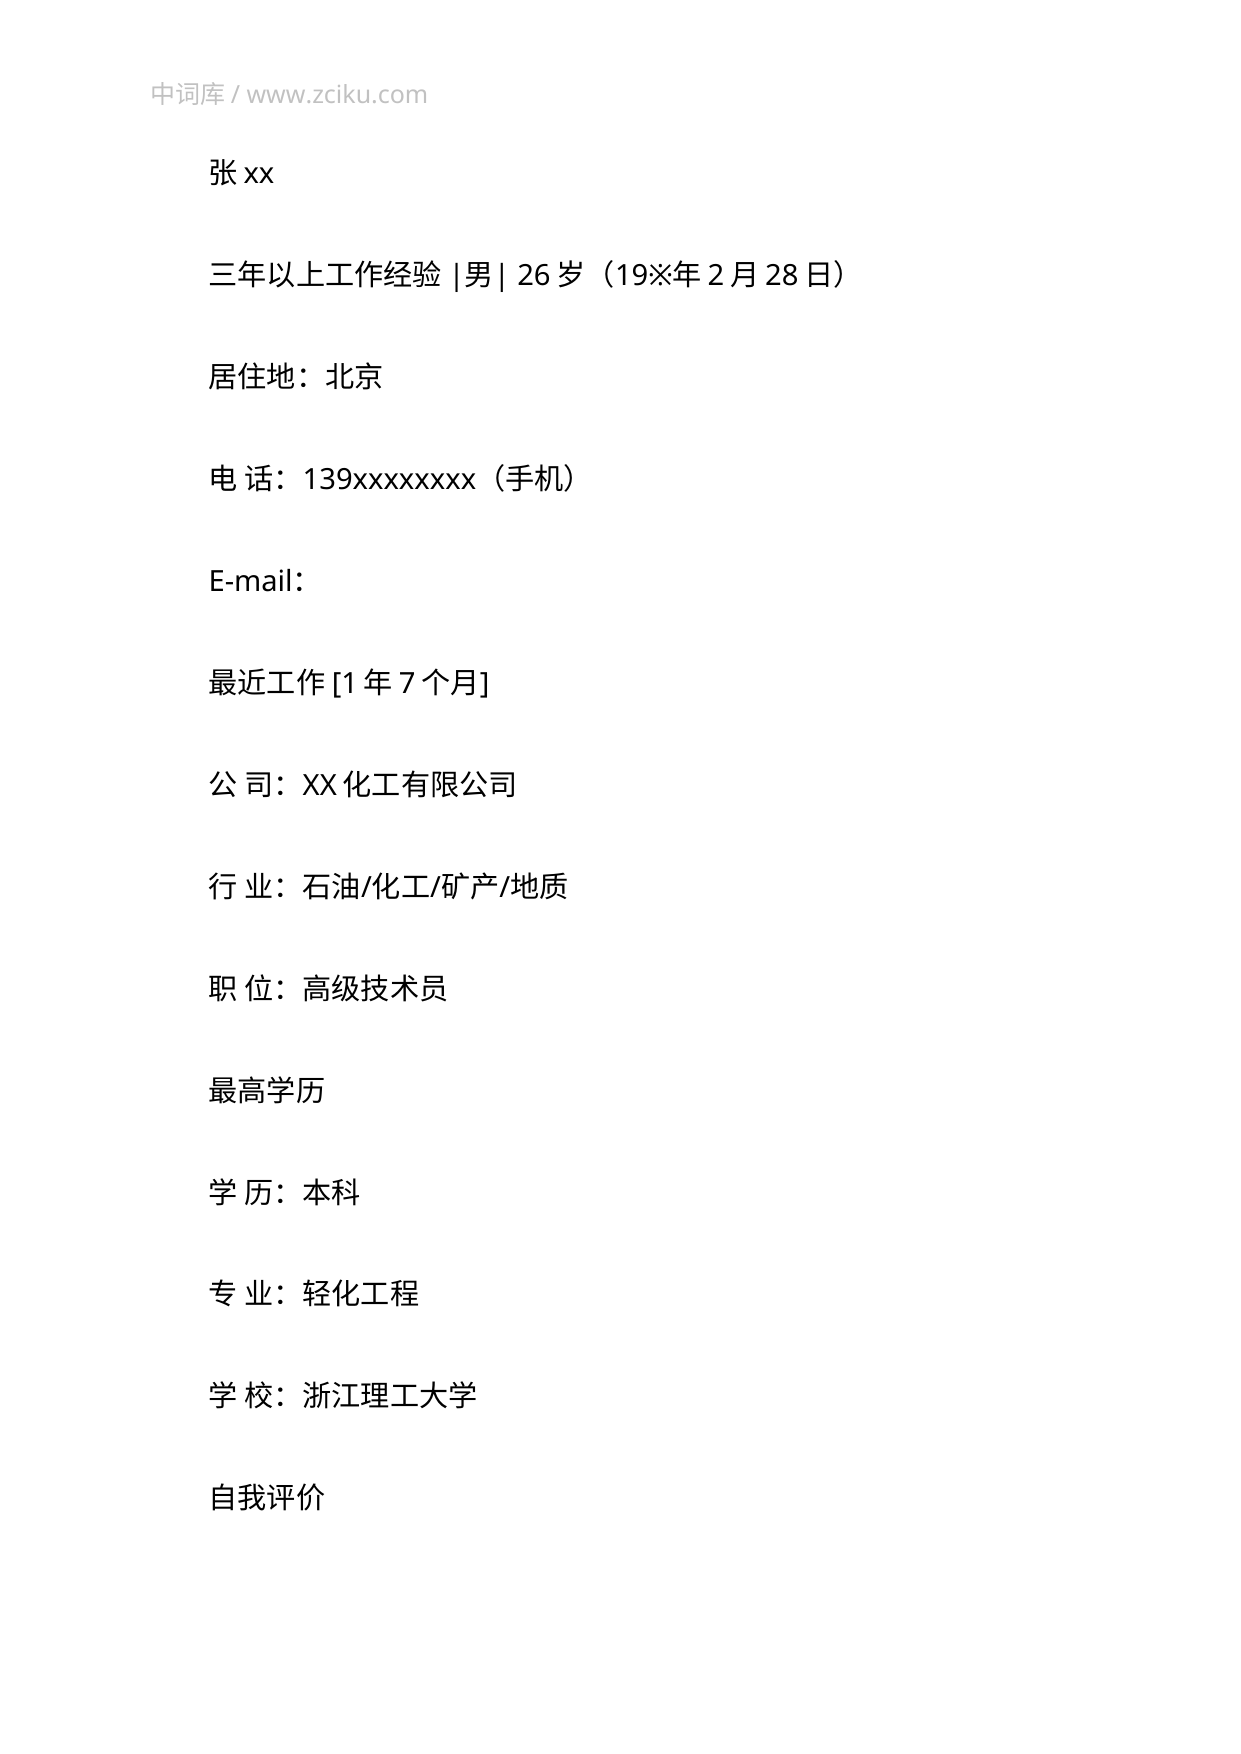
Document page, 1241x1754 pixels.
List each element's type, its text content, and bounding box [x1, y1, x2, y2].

text 最高学历 [150, 1067, 1090, 1110]
text 学 校：浙江理工大学 [150, 1373, 1090, 1415]
text 三年以上工作经验 |男| 26岁（19※年2月28日） [150, 252, 1090, 294]
text 最近工作 [1年7个月] [150, 660, 1090, 702]
text 张xx [150, 150, 1090, 192]
text 职 位：高级技术员 [150, 966, 1090, 1008]
text E-mail： [150, 558, 1090, 600]
text 学 历：本科 [150, 1169, 1090, 1211]
text 电 话：139xxxxxxxx（手机） [150, 456, 1090, 498]
text 自我评价 [150, 1474, 1090, 1517]
text 居住地：北京 [150, 354, 1090, 396]
text 公 司：XX化工有限公司 [150, 762, 1090, 804]
text 专 业：轻化工程 [150, 1271, 1090, 1313]
text 行 业：石油/化工/矿产/地质 [150, 864, 1090, 906]
